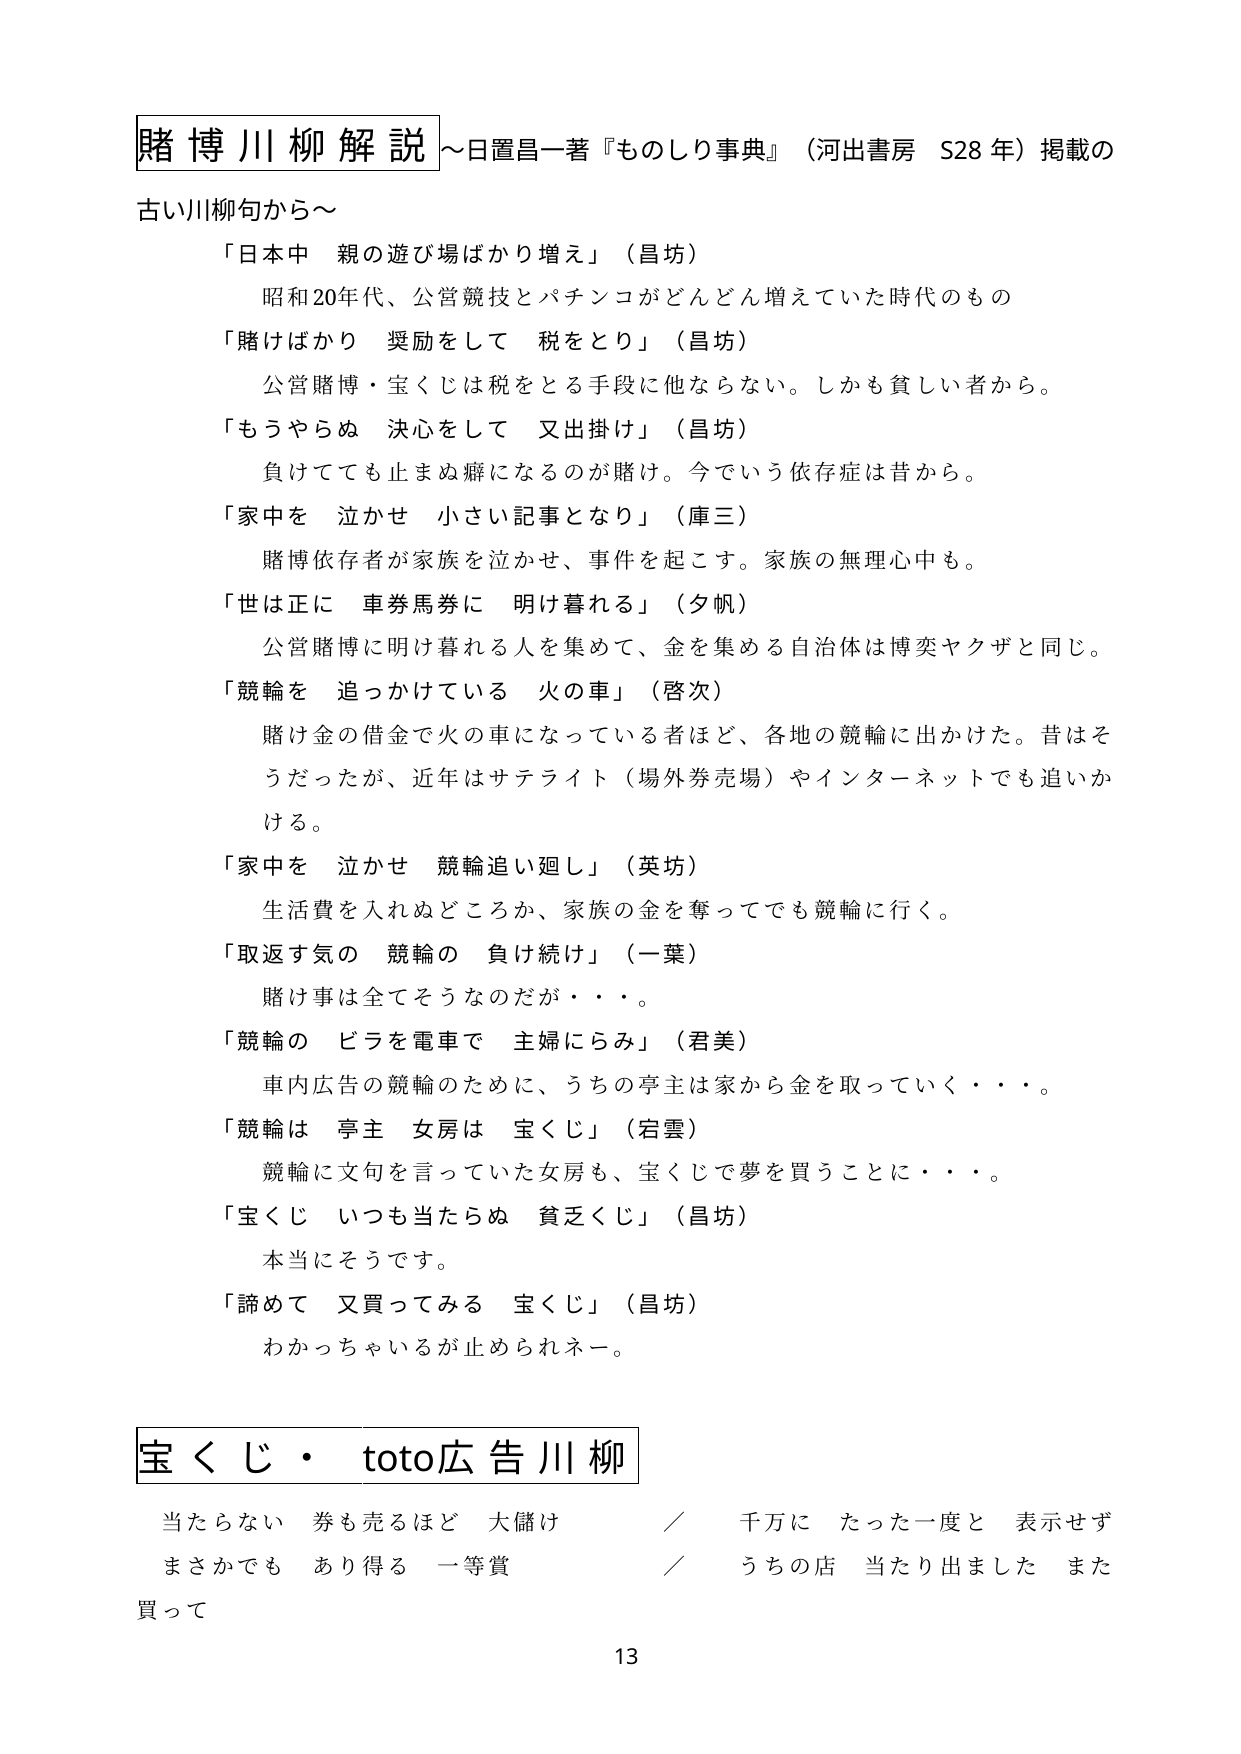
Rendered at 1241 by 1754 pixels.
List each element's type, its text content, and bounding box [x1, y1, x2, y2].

text 本当にそうです。 [195, 1237, 1116, 1281]
text 「家中を 泣かせ 小さい記事となり」（庫三） [195, 493, 1116, 537]
text 「宝くじ いつも当たらぬ 貧乏くじ」（昌坊） [195, 1193, 1116, 1237]
text 「世は正に 車券馬券に 明け暮れる」（夕帆） [195, 581, 1116, 624]
text 賭博依存者が家族を泣かせ、事件を起こす。家族の無理心中も。 [195, 537, 1116, 581]
text 車内広告の競輪のために、うちの亭主は家から金を取っていく・・・。 [195, 1062, 1116, 1106]
text 宝くじ・toto広告川柳 [136, 1412, 1116, 1499]
text 賭け金の借金で火の車になっている者ほど、各地の競輪に出かけた。昔はそうだったが、近年はサテライト（場外券売場）やインターネットでも追いかける。 [195, 712, 1116, 843]
text 「日本中 親の遊び場ばかり増え」（昌坊） [195, 231, 1116, 274]
text 「家中を 泣かせ 競輪追い廻し」（英坊） [195, 843, 1116, 887]
text 当たらない 券も売るほど 大儲け ／ 千万に たった一度と 表示せず [136, 1499, 1116, 1543]
text 賭博川柳解説～日置昌一著『ものしり事典』（河出書房S28年）掲載の古い川柳句から～ [136, 99, 1116, 231]
text まさかでも あり得る 一等賞 ／ うちの店 当たり出ました また買って [136, 1543, 1116, 1631]
text 公営賭博に明け暮れる人を集めて、金を集める自治体は博奕ヤクザと同じ。 [195, 624, 1116, 668]
text 昭和20年代、公営競技とパチンコがどんどん増えていた時代のもの [195, 274, 1116, 318]
text 「諦めて 又買ってみる 宝くじ」（昌坊） [195, 1281, 1116, 1324]
text 競輪に文句を言っていた女房も、宝くじで夢を買うことに・・・。 [195, 1149, 1116, 1193]
text 生活費を入れぬどころか、家族の金を奪ってでも競輪に行く。 [195, 887, 1116, 931]
text 「もうやらぬ 決心をして 又出掛け」（昌坊） [195, 406, 1116, 449]
text わかっちゃいるが止められネー。 [195, 1324, 1116, 1368]
text 「賭けばかり 奨励をして 税をとり」（昌坊） [195, 318, 1116, 362]
text 「競輪の ビラを電車で 主婦にらみ」（君美） [195, 1018, 1116, 1062]
text 公営賭博・宝くじは税をとる手段に他ならない。しかも貧しい者から。 [195, 362, 1116, 406]
text 賭け事は全てそうなのだが・・・。 [195, 974, 1116, 1018]
text 「取返す気の 競輪の 負け続け」（一葉） [195, 931, 1116, 974]
text 「競輪は 亭主 女房は 宝くじ」（宕雲） [195, 1106, 1116, 1149]
text 負けてても止まぬ癖になるのが賭け。今でいう依存症は昔から。 [195, 449, 1116, 493]
text 「競輪を 追っかけている 火の車」（啓次） [195, 668, 1116, 712]
